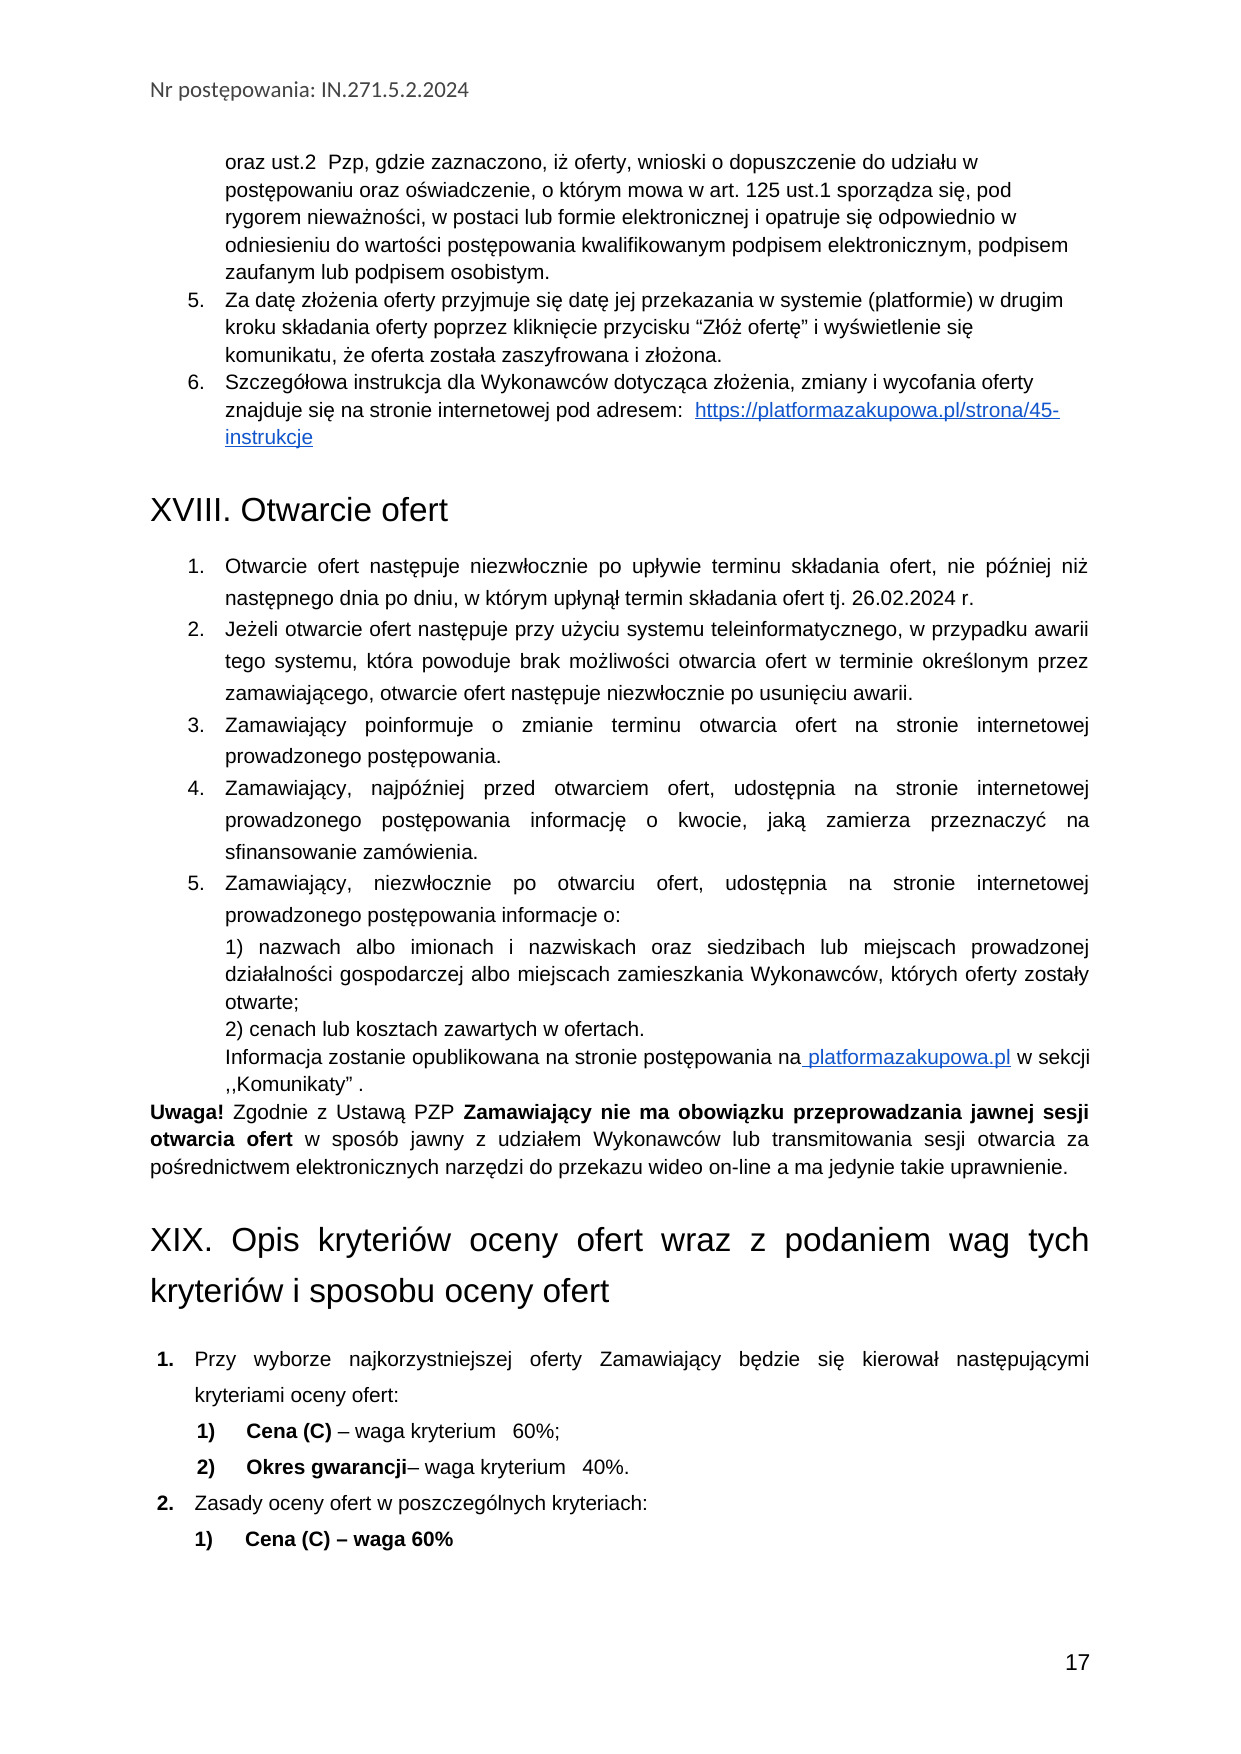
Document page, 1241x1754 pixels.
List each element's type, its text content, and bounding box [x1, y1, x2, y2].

list Otwarcie ofert następuje niezwłocznie po upływie terminu składania ofert, nie później niż następnego dnia po dniu, w którym upłynął termin składania ofert tj. 26.02.2024 r. [187, 553, 1090, 609]
text Uwaga! Zgodnie z Ustawą PZP Zamawiający nie ma obowiązku przeprowadzania jawnej sesji otwarcia ofert w sposób jawny z udziałem Wykonawców lub transmitowania sesji otwarcia za pośrednictwem elektronicznych narzędzi do przekazu wideo on-line a ma jedynie takie uprawnienie. [150, 1100, 1090, 1179]
text 1) nazwach albo imionach i nazwiskach oraz siedzibach lub miejscach prowadzonej działalności gospodarczej albo miejscach zamieszkania Wykonawców, których oferty zostały otwarte; [225, 935, 1090, 1014]
list Przy wyborze najkorzystniejszej oferty Zamawiający będzie się kierował następującymi kryteriami oceny ofert: [157, 1347, 1090, 1407]
subtitle XVIII. Otwarcie ofert [150, 490, 1090, 528]
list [187, 150, 1090, 284]
list Zamawiający, niezwłocznie po otwarciu ofert, udostępnia na stronie internetowej prowadzonego postępowania informacje o: [187, 871, 1090, 927]
list Zamawiający, najpóźniej przed otwarciem ofert, udostępnia na stronie internetowej prowadzonego postępowania informację o kwocie, jaką zamierza przeznaczyć na sfinansowanie zamówienia. [187, 776, 1090, 863]
list Za datę złożenia oferty przyjmuje się datę jej przekazania w systemie (platformie) w drugim kroku składania oferty poprzez kliknięcie przycisku “Złóż ofertę” i wyświetlenie się komunikatu, że oferta została zaszyfrowana i złożona. [187, 287, 1090, 366]
list Zasady oceny ofert w poszczególnych kryteriach: [157, 1491, 1090, 1514]
list Okres gwarancji– waga kryterium 40%. [197, 1455, 1090, 1479]
list Cena (C) – waga 60% [194, 1527, 1090, 1551]
list Cena (C) – waga kryterium 60%; [197, 1419, 1090, 1443]
list Zamawiający poinformuje o zmianie terminu otwarcia ofert na stronie internetowej prowadzonego postępowania. [187, 712, 1090, 768]
subtitle XIX. Opis kryteriów oceny ofert wraz z podaniem wag tych kryteriów i sposobu oceny ofert [150, 1220, 1090, 1309]
list Jeżeli otwarcie ofert następuje przy użyciu systemu teleinformatycznego, w przypadku awarii tego systemu, która powoduje brak możliwości otwarcia ofert w terminie określonym przez zamawiającego, otwarcie ofert następuje niezwłocznie po usunięciu awarii. [187, 617, 1090, 704]
text 2) cenach lub kosztach zawartych w ofertach. [150, 1017, 1090, 1041]
text Informacja zostanie opublikowana na stronie postępowania na platformazakupowa.pl w sekcji ,,Komunikaty” . [225, 1045, 1090, 1096]
list Szczegółowa instrukcja dla Wykonawców dotycząca złożenia, zmiany i wycofania oferty znajduje się na stronie internetowej pod adresem: https://platformazakupowa.pl/strona/45-instrukcje [187, 370, 1090, 449]
